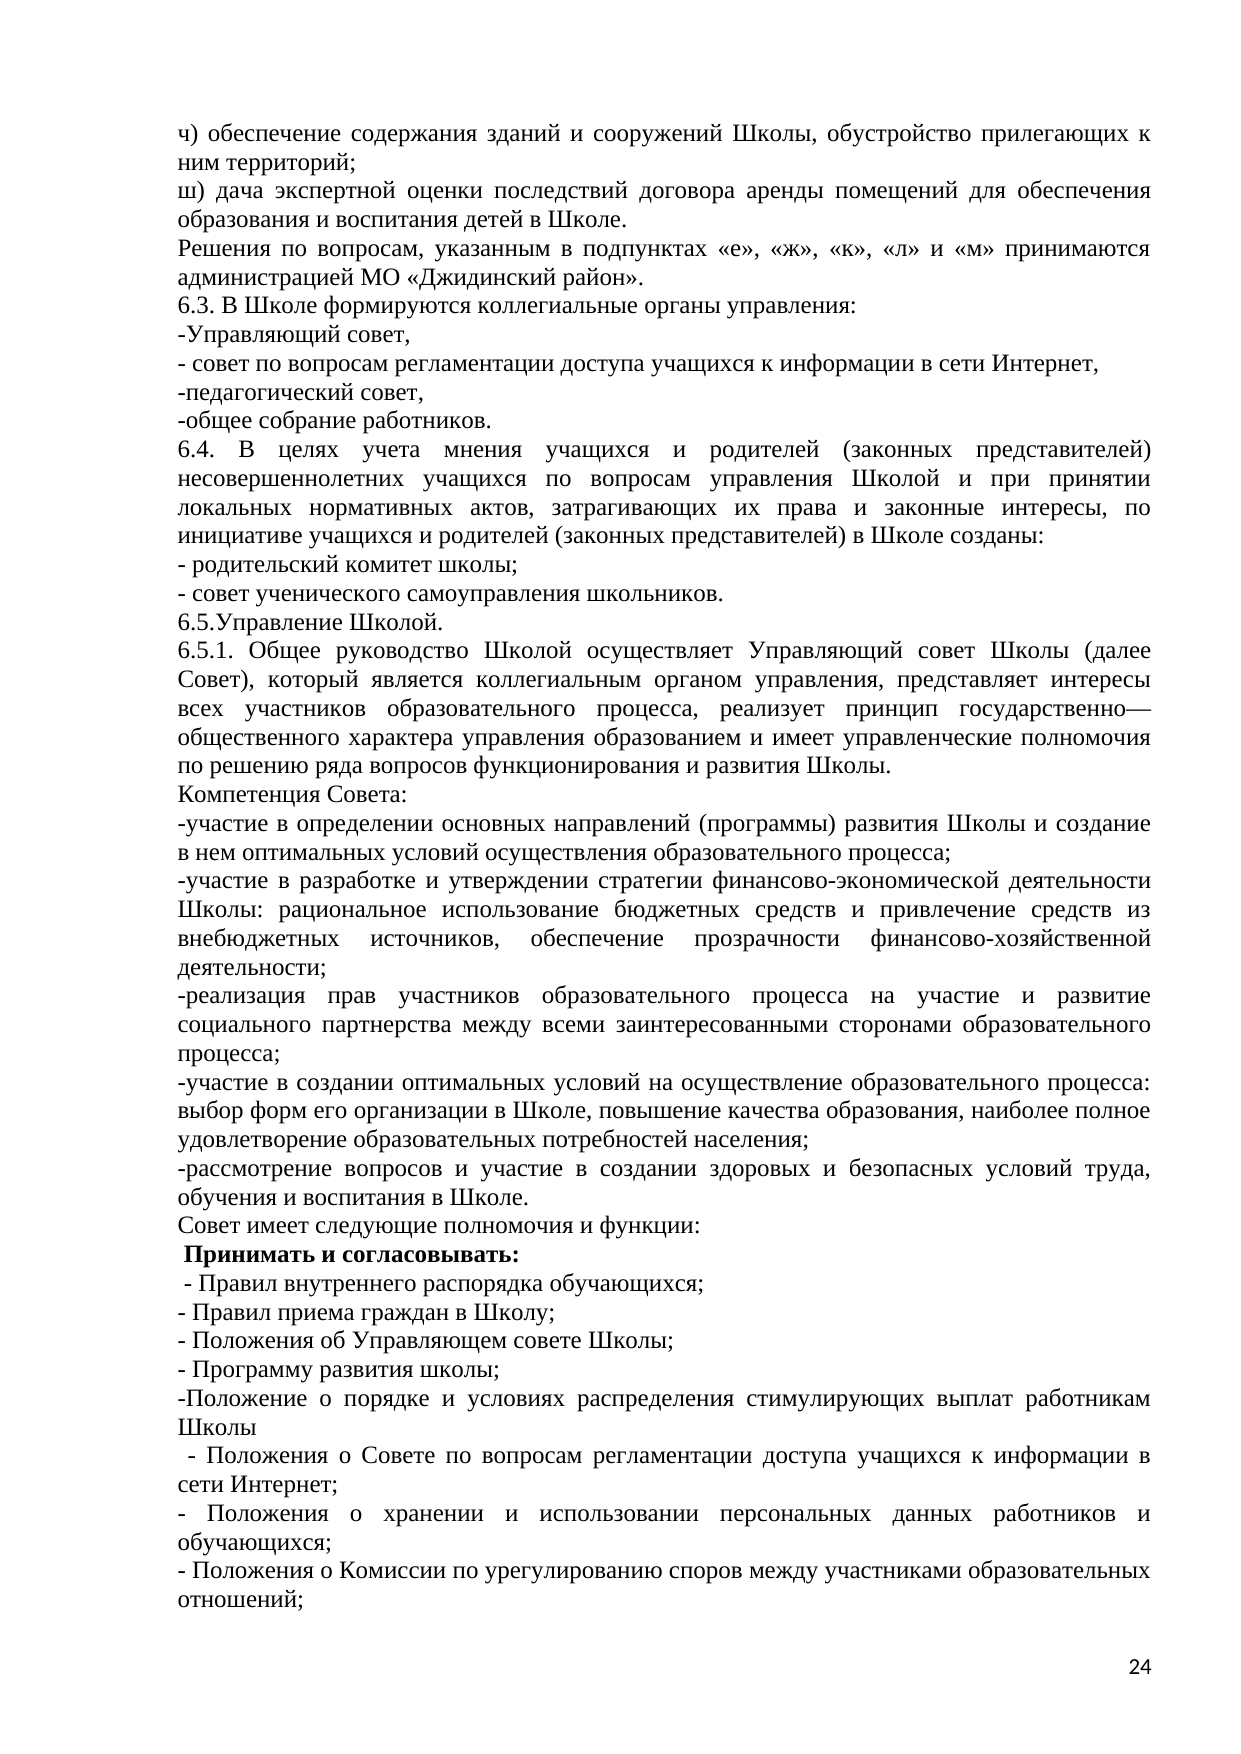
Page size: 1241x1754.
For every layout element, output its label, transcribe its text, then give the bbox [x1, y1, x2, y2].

text -педагогический совет, [177, 377, 1152, 406]
text -общее собрание работников. [177, 406, 1152, 434]
text Компетенция Совета: [177, 779, 1152, 808]
text - Положения о хранении и использовании персональных данных работников и обучающихся; [177, 1498, 1152, 1556]
text 6.4. В целях учета мнения учащихся и родителей (законных представителей) несовершеннолетних учащихся по вопросам управления Школой и при принятии локальных нормативных актов, затрагивающих их права и законные интересы, по инициативе учащихся и родителей (законных представителей) в Школе созданы: [177, 434, 1152, 549]
text -Положение о порядке и условиях распределения стимулирующих выплат работникам Школы [177, 1383, 1152, 1441]
text ш) дача экспертной оценки последствий договора аренды помещений для обеспечения образования и воспитания детей в Школе. [177, 176, 1152, 233]
text -участие в создании оптимальных условий на осуществление образовательного процесса: выбор форм его организации в Школе, повышение качества образования, наиболее полное удовлетворение образовательных потребностей населения; [177, 1067, 1152, 1153]
text -Управляющий совет, [177, 319, 1152, 348]
text -участие в определении основных направлений (программы) развития Школы и создание в нем оптимальных условий осуществления образовательного процесса; [177, 808, 1152, 866]
text - Правил внутреннего распорядка обучающихся; [177, 1268, 1152, 1297]
text - совет ученического самоуправления школьников. [177, 578, 1152, 607]
text - совет по вопросам регламентации доступа учащихся к информации в сети Интернет, [177, 348, 1152, 377]
text -рассмотрение вопросов и участие в создании здоровых и безопасных условий труда, обучения и воспитания в Школе. [177, 1153, 1152, 1211]
text - родительский комитет школы; [177, 549, 1152, 578]
text - Правил приема граждан в Школу; [177, 1297, 1152, 1326]
text Решения по вопросам, указанным в подпунктах «е», «ж», «к», «л» и «м» принимаются администрацией МО «Джидинский район». [177, 233, 1152, 291]
text - Положения об Управляющем совете Школы; [177, 1326, 1152, 1354]
text ч) обеспечение содержания зданий и сооружений Школы, обустройство прилегающих к ним территорий; [177, 118, 1152, 176]
text -участие в разработке и утверждении стратегии финансово-экономической деятельности Школы: рациональное использование бюджетных средств и привлечение средств из внебюджетных источников, обеспечение прозрачности финансово-хозяйственной деятельности; [177, 866, 1152, 981]
text Принимать и согласовывать: [177, 1239, 1152, 1268]
text 6.3. В Школе формируются коллегиальные органы управления: [177, 291, 1152, 319]
text - Положения о Совете по вопросам регламентации доступа учащихся к информации в сети Интернет; [177, 1441, 1152, 1498]
text - Положения о Комиссии по урегулированию споров между участниками образовательных отношений; [177, 1556, 1152, 1613]
text - Программу развития школы; [177, 1354, 1152, 1383]
text 6.5.1. Общее руководство Школой осуществляет Управляющий совет Школы (далее Совет), который является коллегиальным органом управления, представляет интересы всех участников образовательного процесса, реализует принцип государственно—общественного характера управления образованием и имеет управленческие полномочия по решению ряда вопросов функционирования и развития Школы. [177, 636, 1152, 779]
text -реализация прав участников образовательного процесса на участие и развитие социального партнерства между всеми заинтересованными сторонами образовательного процесса; [177, 981, 1152, 1067]
text 6.5.Управление Школой. [177, 607, 1152, 636]
text Совет имеет следующие полномочия и функции: [177, 1211, 1152, 1239]
